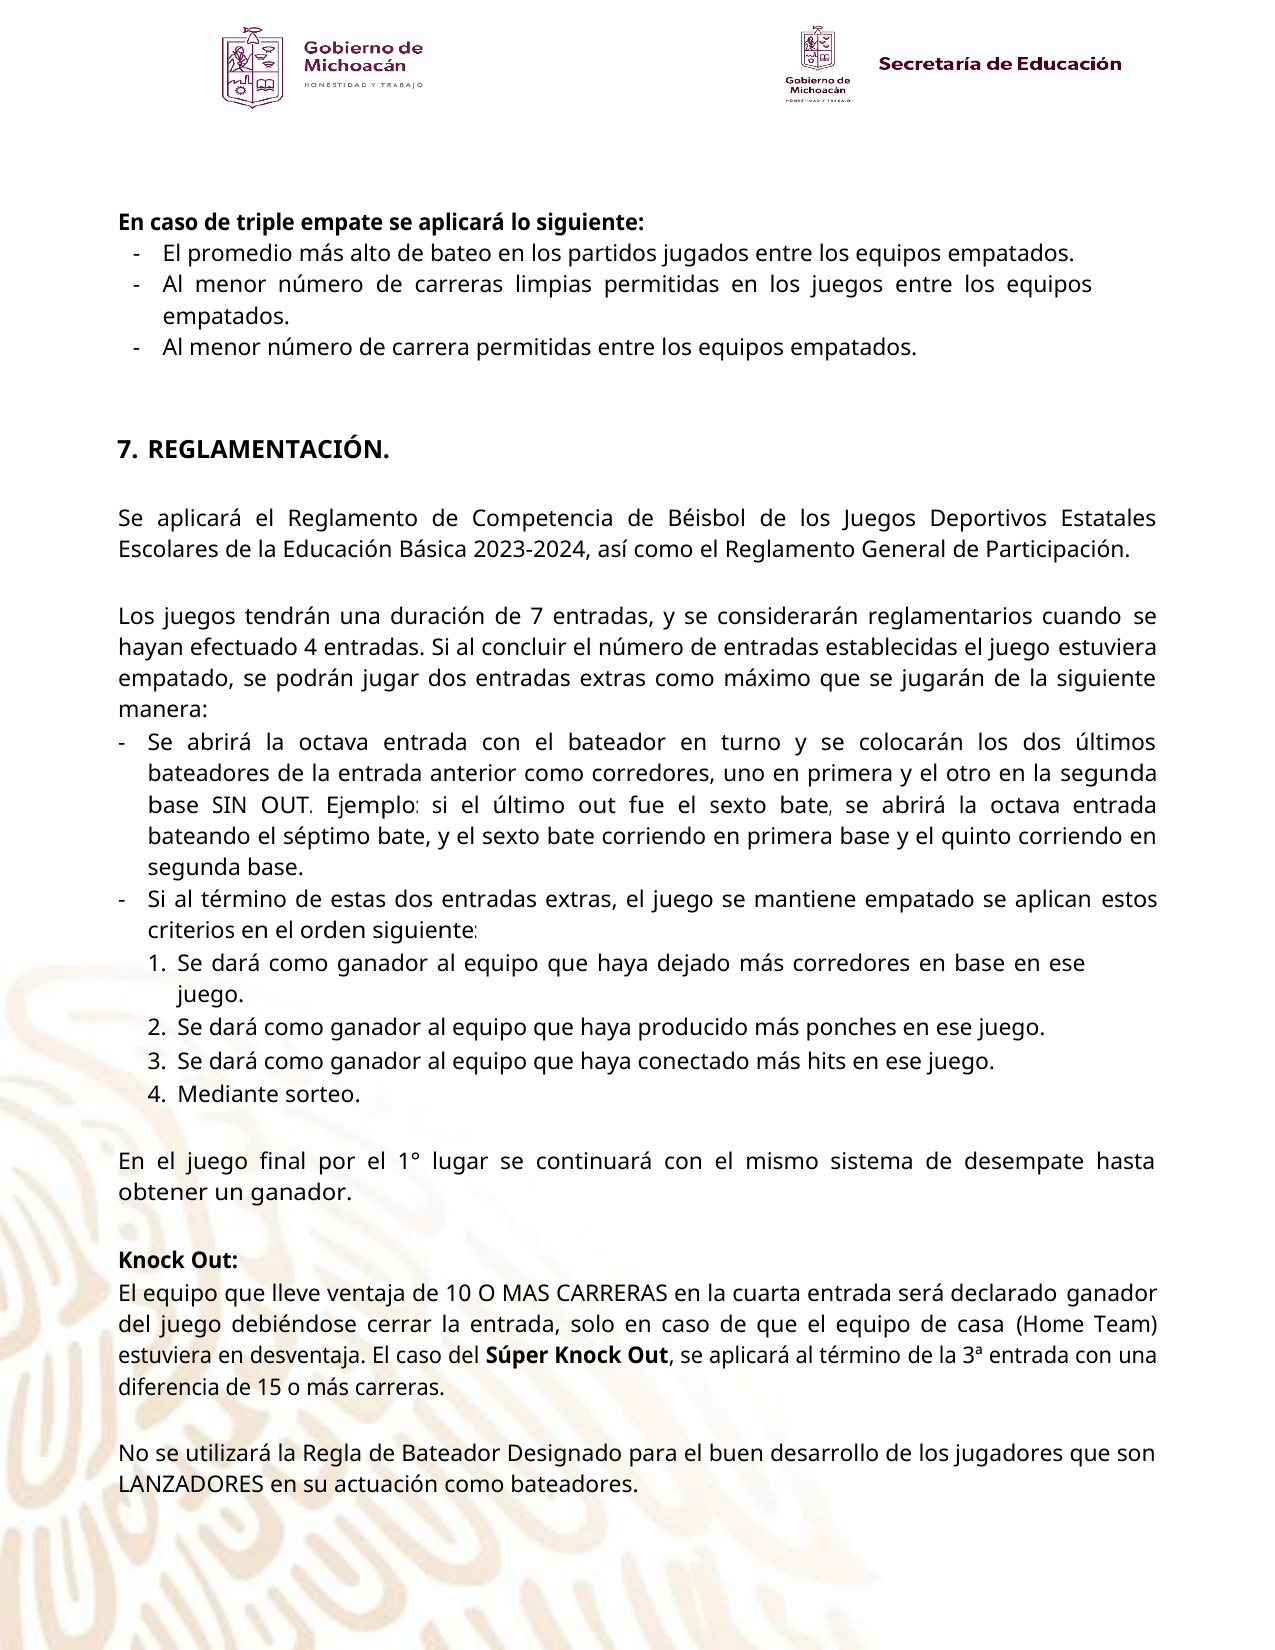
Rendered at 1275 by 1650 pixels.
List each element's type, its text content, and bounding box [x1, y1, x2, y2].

picture [0, 965, 885, 1650]
text No se utilizará la Regla de Bateador Designado para el buen desarrollo de los jugadores que son LANZADORES en su actuación como bateadores. [118, 1437, 1157, 1499]
list Se dará como ganador al equipo que haya producido más ponches en ese juego. [147, 1011, 1262, 1043]
list Mediante sorteo. [147, 1078, 1262, 1109]
list Al menor número de carreras limpias permitidas en los juegos entre los equipos empatados. [133, 268, 1157, 331]
text Se aplicará el Reglamento de Competencia de Béisbol de los Juegos Deportivos Estatales Escolares de la Educación Básica 2023-2024, así como el Reglamento General de Participación. [118, 502, 1157, 564]
list El promedio más alto de bateo en los partidos jugados entre los equipos empatados. [133, 237, 1262, 268]
text Los juegos tendrán una duración de 7 entradas, y se considerarán reglamentarios cuando se hayan efectuado 4 entradas. Si al concluir el número de entradas establecidas el juego estuviera empatado, se podrán jugar dos entradas extras como máximo que se jugarán de la siguiente manera: [118, 599, 1157, 724]
subtitle En caso de triple empate se aplicará lo siguiente: [118, 206, 1262, 237]
text El equipo que lleve ventaja de 10 O MAS CARRERAS en la cuarta entrada será declarado ganador del juego debiéndose cerrar la entrada, solo en caso de que el equipo de casa (Home Team) estuviera en desventaja. El caso del Súper Knock Out, se aplicará al término de la 3ª entrada con una diferencia de 15 o más carreras. [118, 1277, 1157, 1402]
list Si al término de estas dos entradas extras, el juego se mantiene empatado se aplican estos criterios en el orden siguiente: [118, 883, 1157, 945]
picture [220, 25, 424, 110]
subtitle Knock Out: [118, 1243, 1262, 1275]
list Se dará como ganador al equipo que haya dejado más corredores en base en ese juego. [147, 947, 1156, 1009]
list Se dará como ganador al equipo que haya conectado más hits en ese juego. [147, 1045, 1262, 1076]
text En el juego final por el 1° lugar se continuará con el mismo sistema de desempate hasta obtener un ganador. [118, 1145, 1157, 1208]
list Al menor número de carrera permitidas entre los equipos empatados. [133, 331, 1262, 362]
subtitle REGLAMENTACIÓN. [117, 432, 1262, 466]
list Se abrirá la octava entrada con el bateador en turno y se colocarán los dos últimos bateadores de la entrada anterior como corredores, uno en primera y el otro en la segunda base SIN OUT. Ejemplo: si el último out fue el sexto bate, se abrirá la octava entrada bateando el séptimo bate, y el sexto bate corriendo en primera base y el quinto corriendo en segunda base. [118, 726, 1157, 882]
picture [781, 26, 1126, 103]
